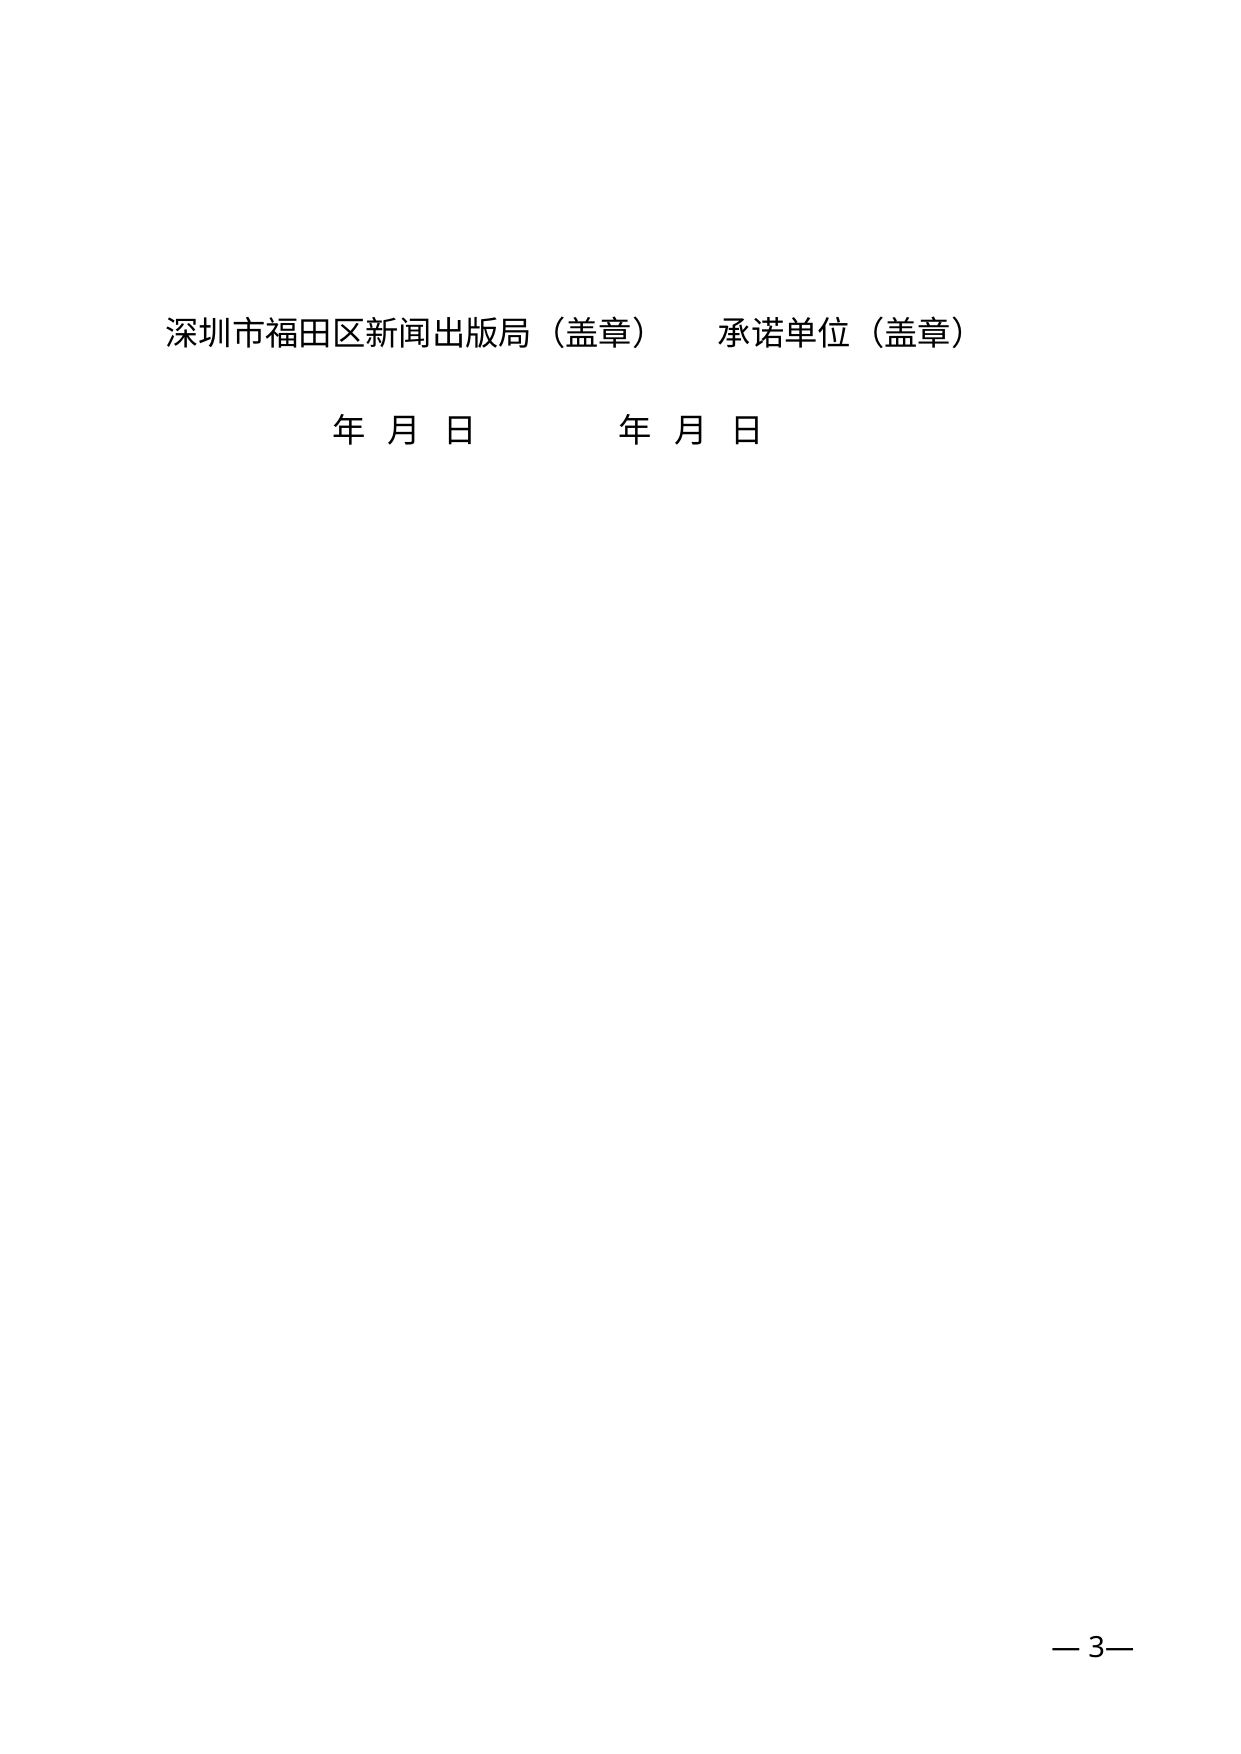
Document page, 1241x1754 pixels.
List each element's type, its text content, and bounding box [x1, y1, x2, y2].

text 年 月 日 年 月 日 [165, 395, 1087, 460]
text 深圳市福田区新闻出版局（盖章） 承诺单位（盖章） [165, 298, 1087, 363]
